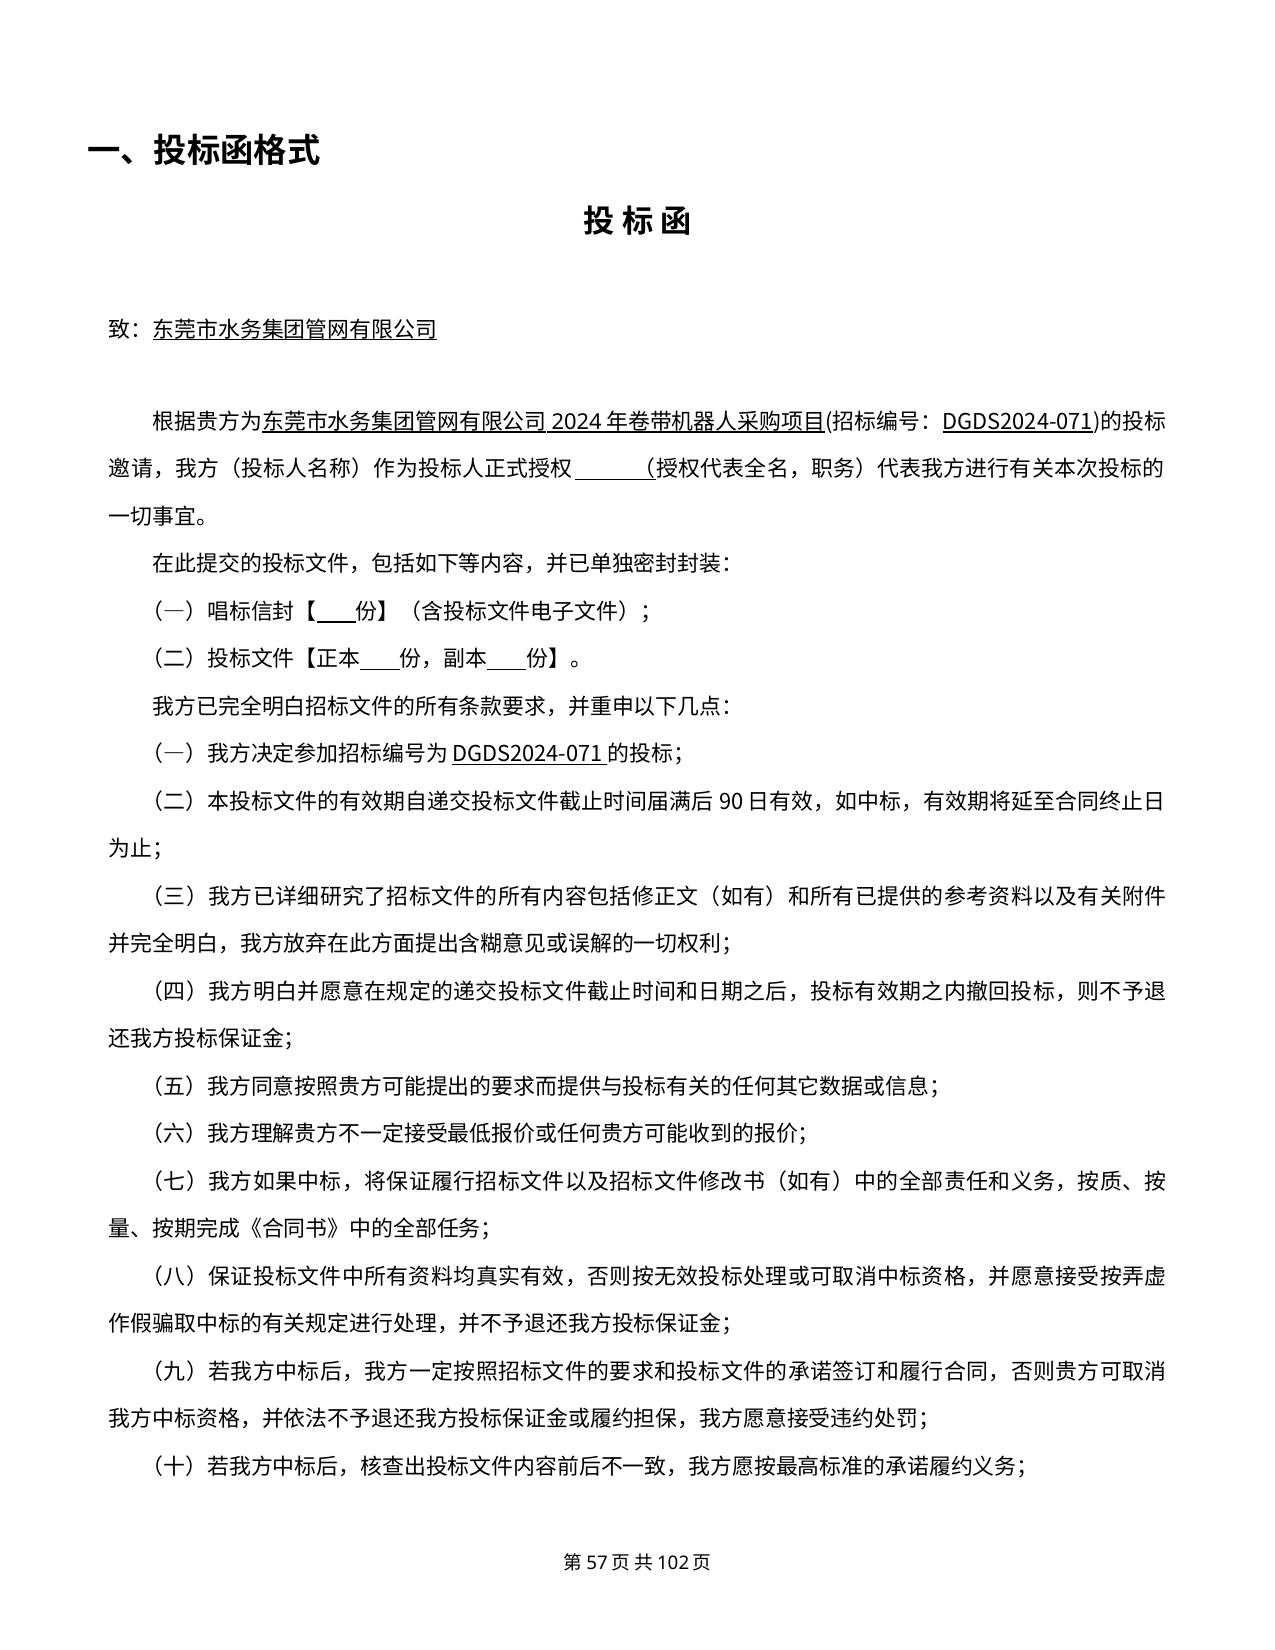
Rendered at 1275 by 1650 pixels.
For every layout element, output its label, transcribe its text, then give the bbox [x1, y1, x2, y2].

text 在此提交的投标文件，包括如下等内容，并已单独密封封装： [109, 546, 1166, 578]
text （六）我方理解贵方不一定接受最低报价或任何贵方可能收到的报价； [109, 1116, 1166, 1148]
text 我方已完全明白招标文件的所有条款要求，并重申以下几点： [109, 689, 1166, 721]
text （四）我方明白并愿意在规定的递交投标文件截止时间和日期之后，投标有效期之内撤回投标，则不予退还我方投标保证金； [109, 974, 1166, 1053]
text （九）若我方中标后，我方一定按照招标文件的要求和投标文件的承诺签订和履行合同，否则贵方可取消我方中标资格，并依法不予退还我方投标保证金或履约担保，我方愿意接受违约处罚； [109, 1354, 1166, 1433]
text （三）我方已详细研究了招标文件的所有内容包括修正文（如有）和所有已提供的参考资料以及有关附件并完全明白，我方放弃在此方面提出含糊意见或误解的一切权利； [109, 879, 1166, 958]
text （二）本投标文件的有效期自递交投标文件截止时间届满后90日有效，如中标，有效期将延至合同终止日为止； [109, 784, 1166, 863]
text （七）我方如果中标，将保证履行招标文件以及招标文件修改书（如有）中的全部责任和义务，按质、按量、按期完成《合同书》中的全部任务； [109, 1164, 1166, 1243]
text （五）我方同意按照贵方可能提出的要求而提供与投标有关的任何其它数据或信息； [109, 1069, 1166, 1101]
text 致：东莞市水务集团管网有限公司 [109, 312, 1166, 343]
text （二）投标文件【正本 份，副本 份】。 [109, 641, 1166, 673]
text （—）唱标信封【 份】（含投标文件电子文件）； [109, 594, 1166, 626]
text （十）若我方中标后，核查出投标文件内容前后不一致，我方愿按最高标准的承诺履约义务； [109, 1449, 1166, 1481]
text 投 标 函 [109, 196, 1166, 242]
text （—）我方决定参加招标编号为DGDS2024-071的投标； [109, 736, 1166, 768]
text 一、投标函格式 [87, 124, 1166, 172]
text （八）保证投标文件中所有资料均真实有效，否则按无效投标处理或可取消中标资格，并愿意接受按弄虚作假骗取中标的有关规定进行处理，并不予退还我方投标保证金； [109, 1259, 1166, 1338]
text 根据贵方为东莞市水务集团管网有限公司2024年卷带机器人采购项目(招标编号：DGDS2024-071)的投标邀请，我方（投标人名称）作为投标人正式授权 （授权代表全名，职务）代表我方进行有关本次投标的一切事宜。 [109, 404, 1166, 531]
